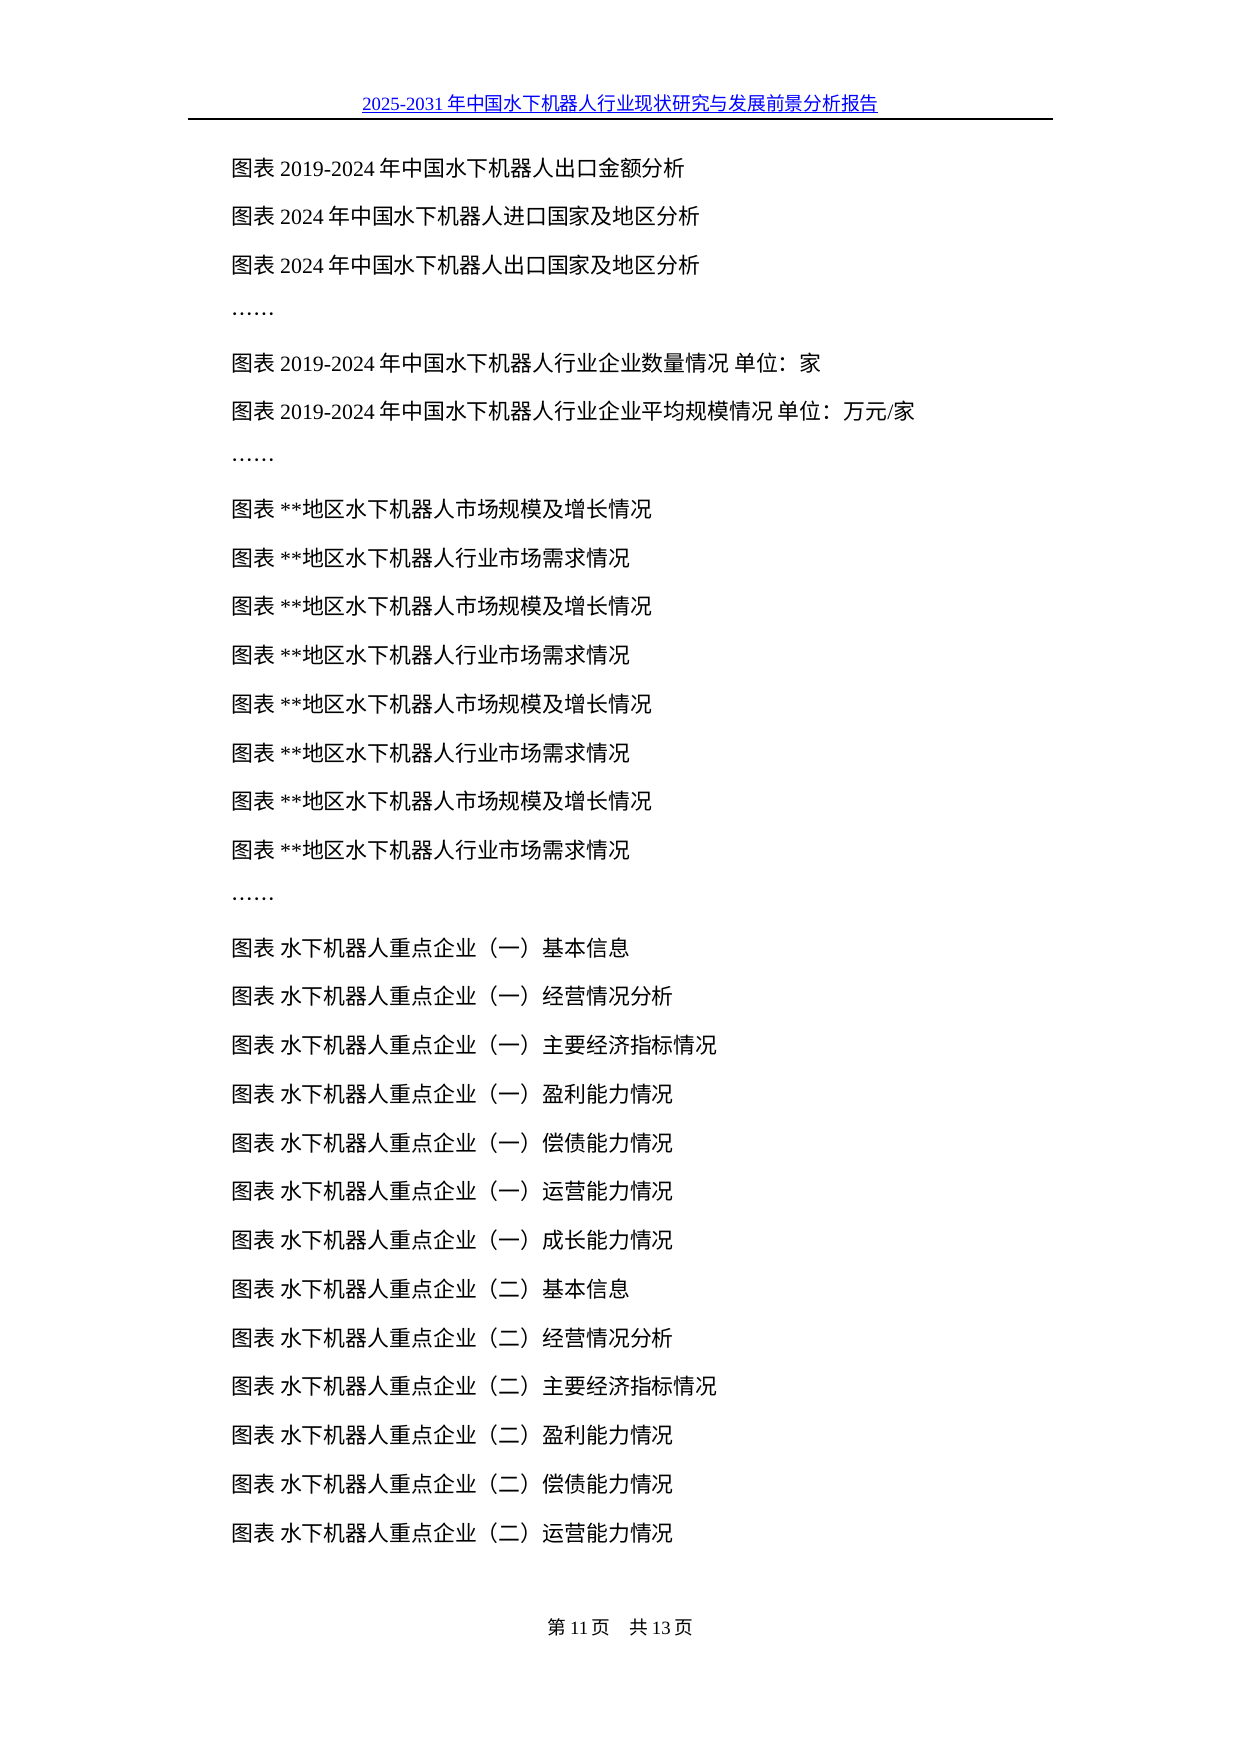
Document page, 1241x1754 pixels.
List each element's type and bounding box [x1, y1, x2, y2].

text [187, 150, 1053, 1548]
